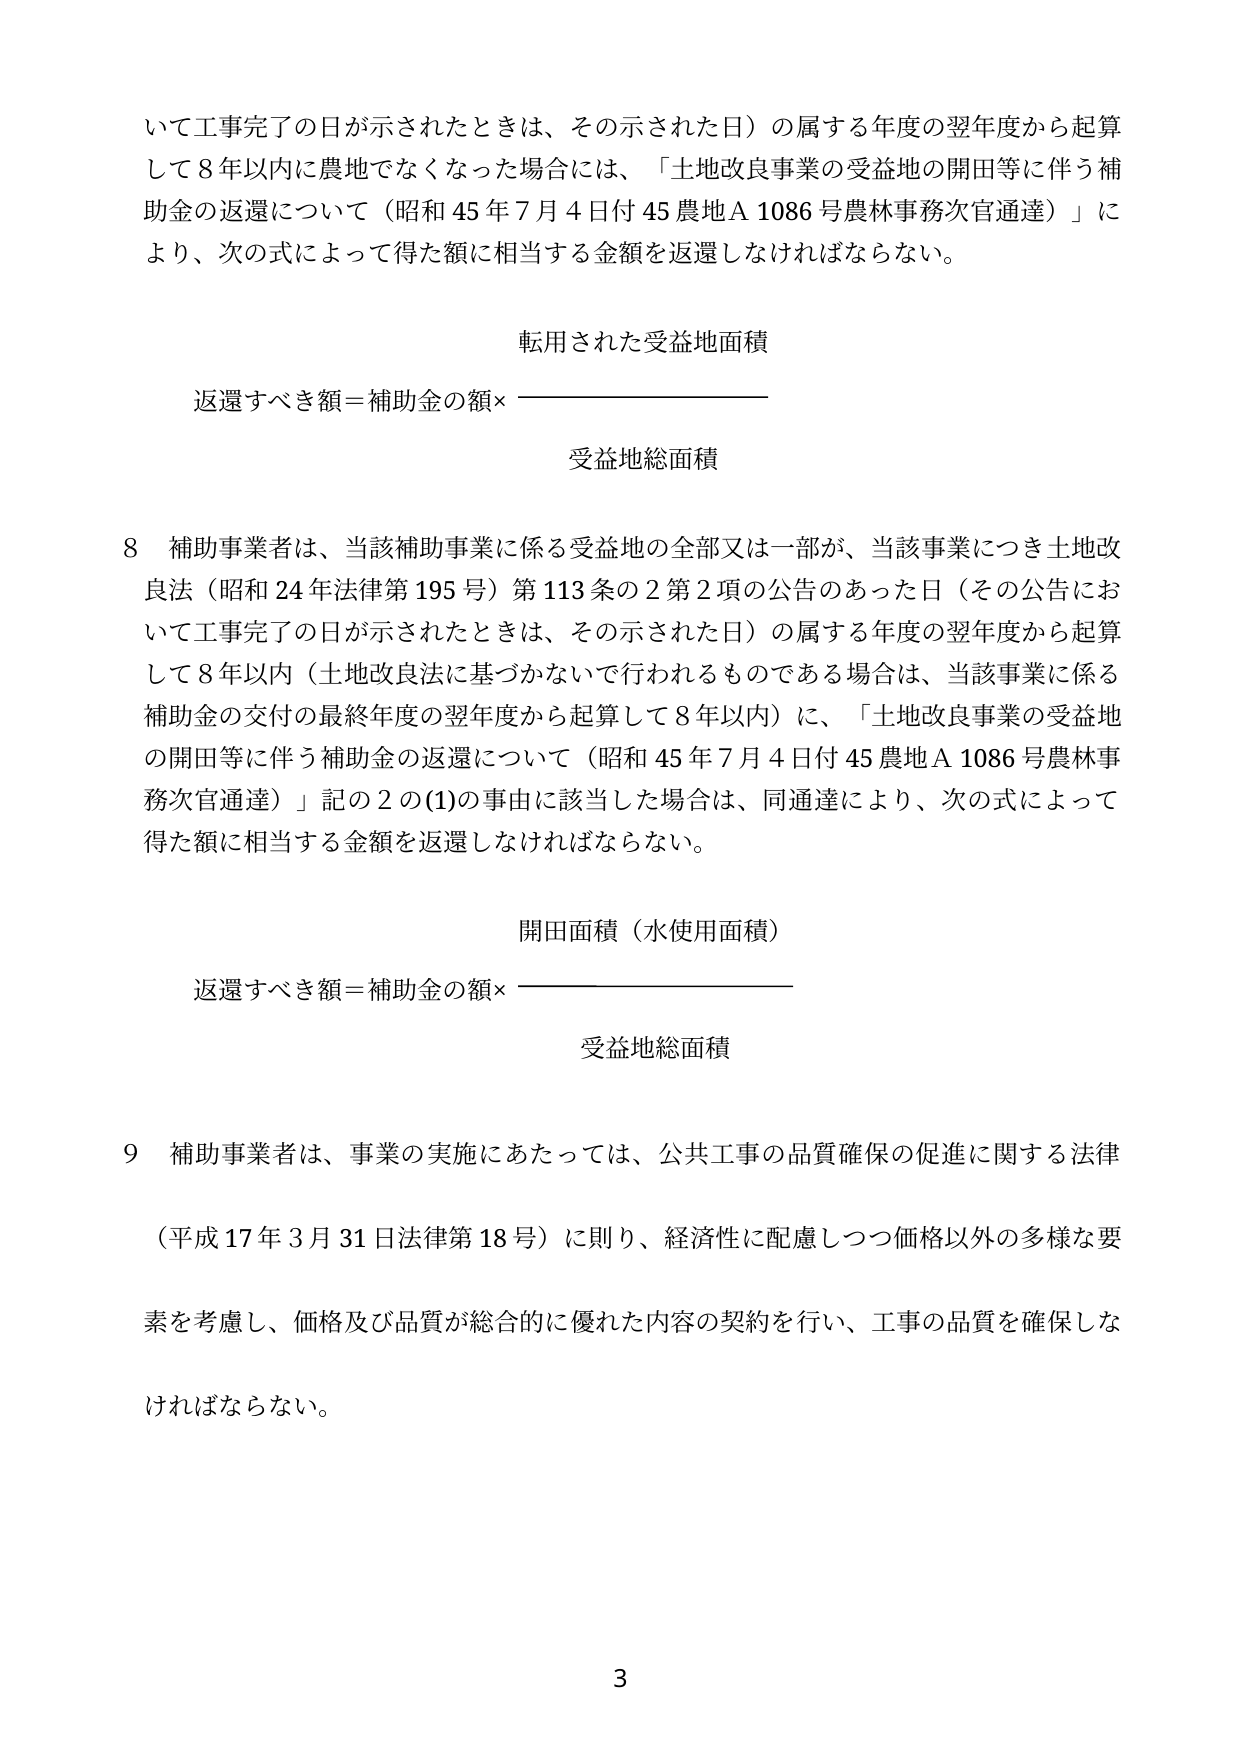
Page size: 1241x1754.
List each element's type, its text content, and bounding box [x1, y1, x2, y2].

text 受益地総面積 [143, 420, 1122, 504]
text 返還すべき額＝補助金の額× [118, 378, 1122, 420]
text ８ 補助事業者は、当該補助事業に係る受益地の全部又は一部が、当該事業につき土地改良法（昭和24年法律第195号）第113条の２第２項の公告のあった日（その公告において工事完了の日が示されたときは、その示された日）の属する年度の翌年度から起算して８年以内（土地改良法に基づかないで行われるものである場合は、当該事業に係る補助金の交付の最終年度の翌年度から起算して８年以内）に、「土地改良事業の受益地の開田等に伴う補助金の返還について（昭和45年７月４日付45農地Ａ1086号農林事務次官通達）」記の２の(1)の事由に該当した場合は、同通達により、次の式によって得た額に相当する金額を返還しなければならない。 [118, 526, 1122, 862]
text 開田面積（水使用面積） [118, 883, 1122, 967]
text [118, 105, 1122, 273]
text ９ 補助事業者は、事業の実施にあたっては、公共工事の品質確保の促進に関する法律（平成17年３月31日法律第18号）に則り、経済性に配慮しつつ価格以外の多様な要素を考慮し、価格及び品質が総合的に優れた内容の契約を行い、工事の品質を確保しなければならない。 [118, 1115, 1122, 1451]
text 転用された受益地面積 [118, 294, 1122, 378]
text 返還すべき額＝補助金の額× [118, 967, 1122, 1009]
text 受益地総面積 [143, 1009, 1122, 1094]
